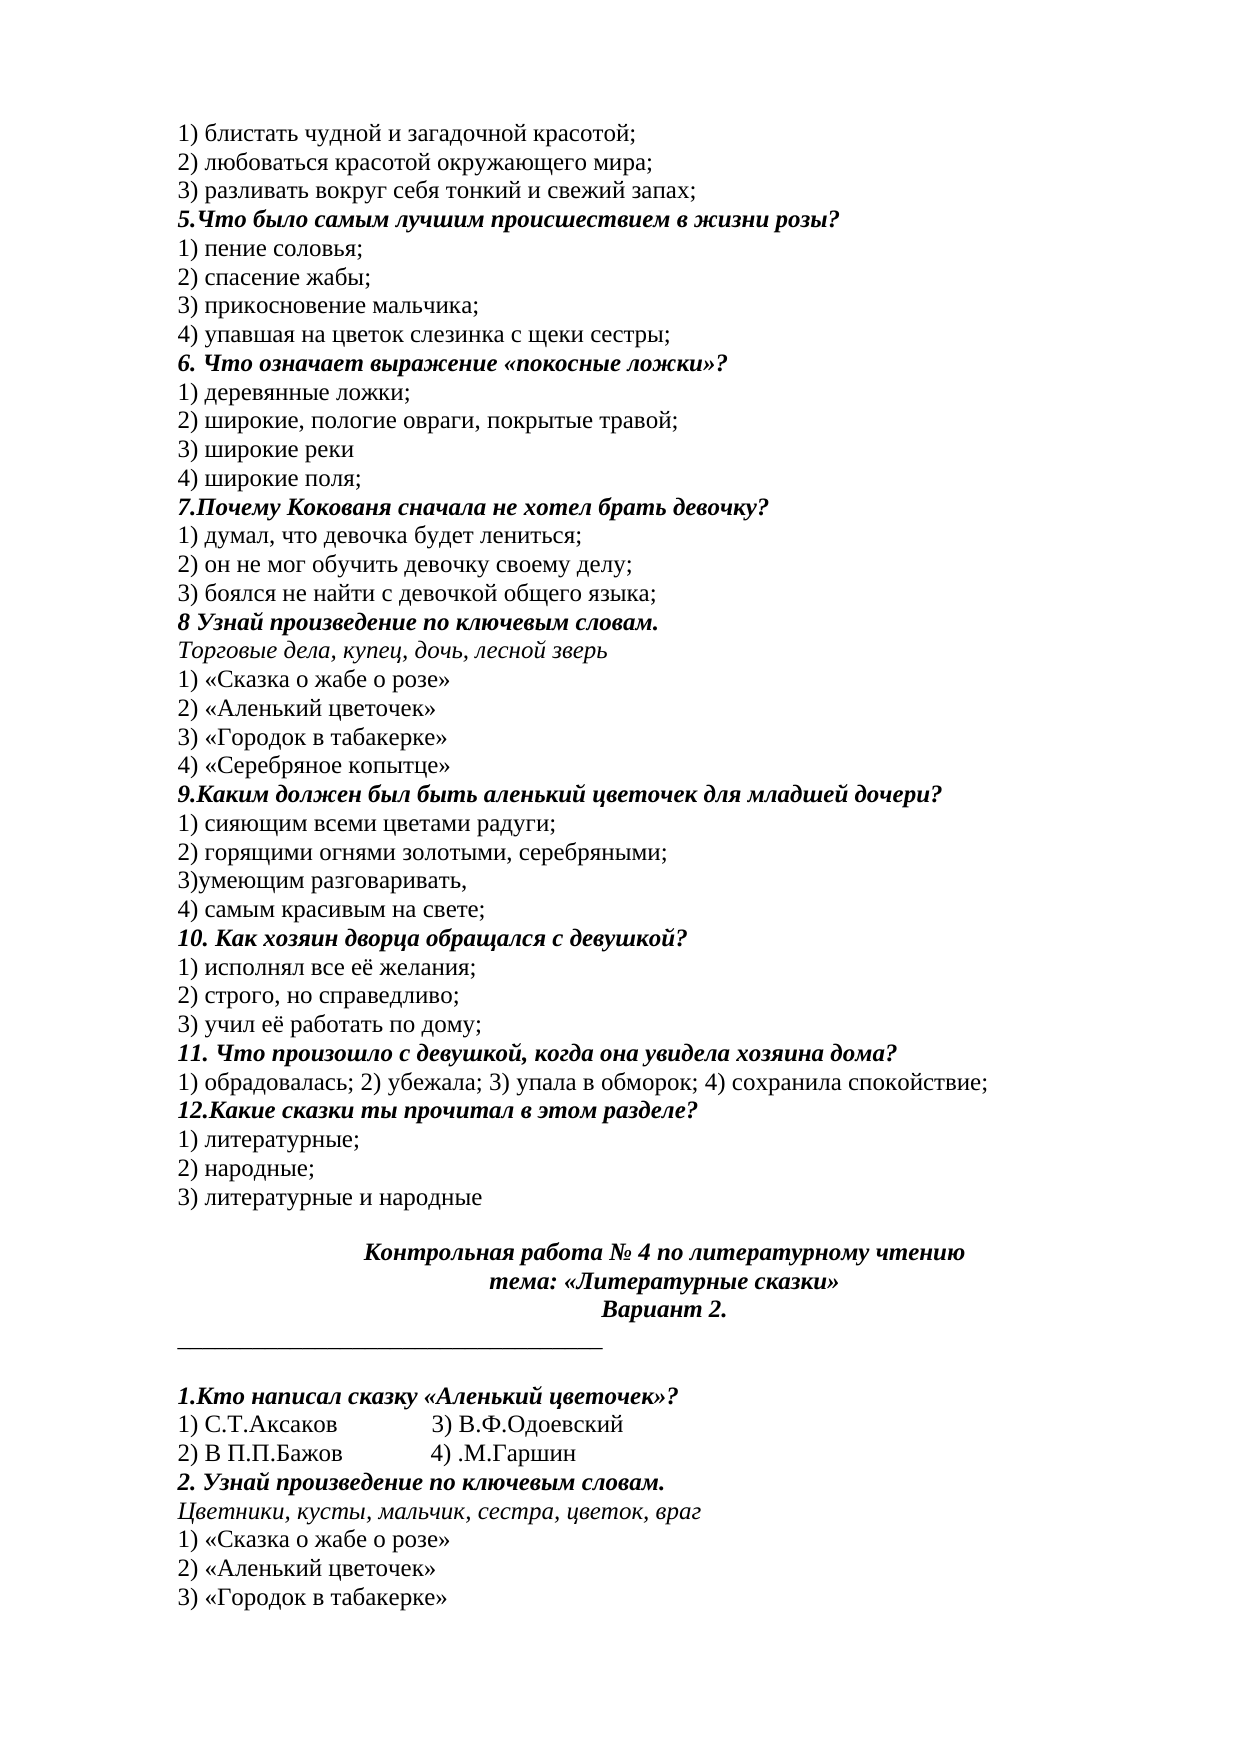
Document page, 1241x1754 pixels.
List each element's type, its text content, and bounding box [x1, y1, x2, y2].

text 2) широкие, пологие овраги, покрытые травой; [177, 406, 1152, 434]
text 3) широкие реки [177, 434, 1152, 463]
text 1) С.Т.Аксаков 3) В.Ф.Одоевский [177, 1409, 1152, 1438]
text 1) «Сказка о жабе о розе» [177, 1524, 1152, 1553]
text Вариант 2. [177, 1294, 1152, 1323]
text 1) думал, что девочка будет лениться; [177, 521, 1152, 549]
text 2) горящими огнями золотыми, серебряными; [177, 837, 1152, 866]
text 10. Как хозяин дворца обращался с девушкой? [177, 923, 1152, 952]
text 12.Какие сказки ты прочитал в этом разделе? [177, 1096, 1152, 1124]
text Торговые дела, купец, дочь, лесной зверь [177, 636, 1152, 664]
text 1.Кто написал сказку «Аленький цветочек»? [177, 1381, 1152, 1409]
text тема: «Литературные сказки» [177, 1266, 1152, 1294]
text 3)умеющим разговаривать, [177, 866, 1152, 894]
text 1) пение соловья; [177, 233, 1152, 262]
text 4) «Серебряное копытце» [177, 751, 1152, 779]
text 3) «Городок в табакерке» [177, 722, 1152, 751]
text 2) народные; [177, 1153, 1152, 1182]
text 3) прикосновение мальчика; [177, 291, 1152, 319]
text 3) литературные и народные [177, 1182, 1152, 1211]
text 3) учил её работать по дому; [177, 1009, 1152, 1038]
text 9.Каким должен был быть аленький цветочек для младшей дочери? [177, 779, 1152, 808]
text 1) сияющим всеми цветами радуги; [177, 808, 1152, 837]
text 3) «Городок в табакерке» [177, 1582, 1152, 1611]
text 1) деревянные ложки; [177, 377, 1152, 406]
text 2) В П.П.Бажов 4) .М.Гаршин [177, 1438, 1152, 1467]
text 3) разливать вокруг себя тонкий и свежий запах; [177, 176, 1152, 204]
text 1) обрадовалась; 2) убежала; 3) упала в обморок; 4) сохранила спокойствие; [177, 1067, 1152, 1096]
text 4) самым красивым на свете; [177, 894, 1152, 923]
text 2) «Аленький цветочек» [177, 693, 1152, 722]
text Цветники, кусты, мальчик, сестра, цветок, враг [177, 1496, 1152, 1524]
text 3) боялся не найти с девочкой общего языка; [177, 578, 1152, 607]
text 2) любоваться красотой окружающего мира; [177, 147, 1152, 176]
text 4) широкие поля; [177, 463, 1152, 492]
text 11. Что произошло с девушкой, когда она увидела хозяина дома? [177, 1038, 1152, 1067]
text 8 Узнай произведение по ключевым словам. [177, 607, 1152, 636]
text 2) спасение жабы; [177, 262, 1152, 291]
text 2) он не мог обучить девочку своему делу; [177, 549, 1152, 578]
text 2) «Аленький цветочек» [177, 1553, 1152, 1582]
text 2. Узнай произведение по ключевым словам. [177, 1467, 1152, 1496]
text 1) литературные; [177, 1124, 1152, 1153]
text 1) блистать чудной и загадочной красотой; [177, 118, 1152, 147]
text 1) «Сказка о жабе о розе» [177, 664, 1152, 693]
text Контрольная работа № 4 по литературному чтению [177, 1237, 1152, 1266]
text __________________________________ [177, 1323, 1152, 1352]
text 2) строго, но справедливо; [177, 981, 1152, 1009]
text 6. Что означает выражение «покосные ложки»? [177, 348, 1152, 377]
text 5.Что было самым лучшим происшествием в жизни розы? [177, 204, 1152, 233]
text 7.Почему Кокованя сначала не хотел брать девочку? [177, 492, 1152, 521]
text 4) упавшая на цветок слезинка с щеки сестры; [177, 319, 1152, 348]
text 1) исполнял все её желания; [177, 952, 1152, 981]
